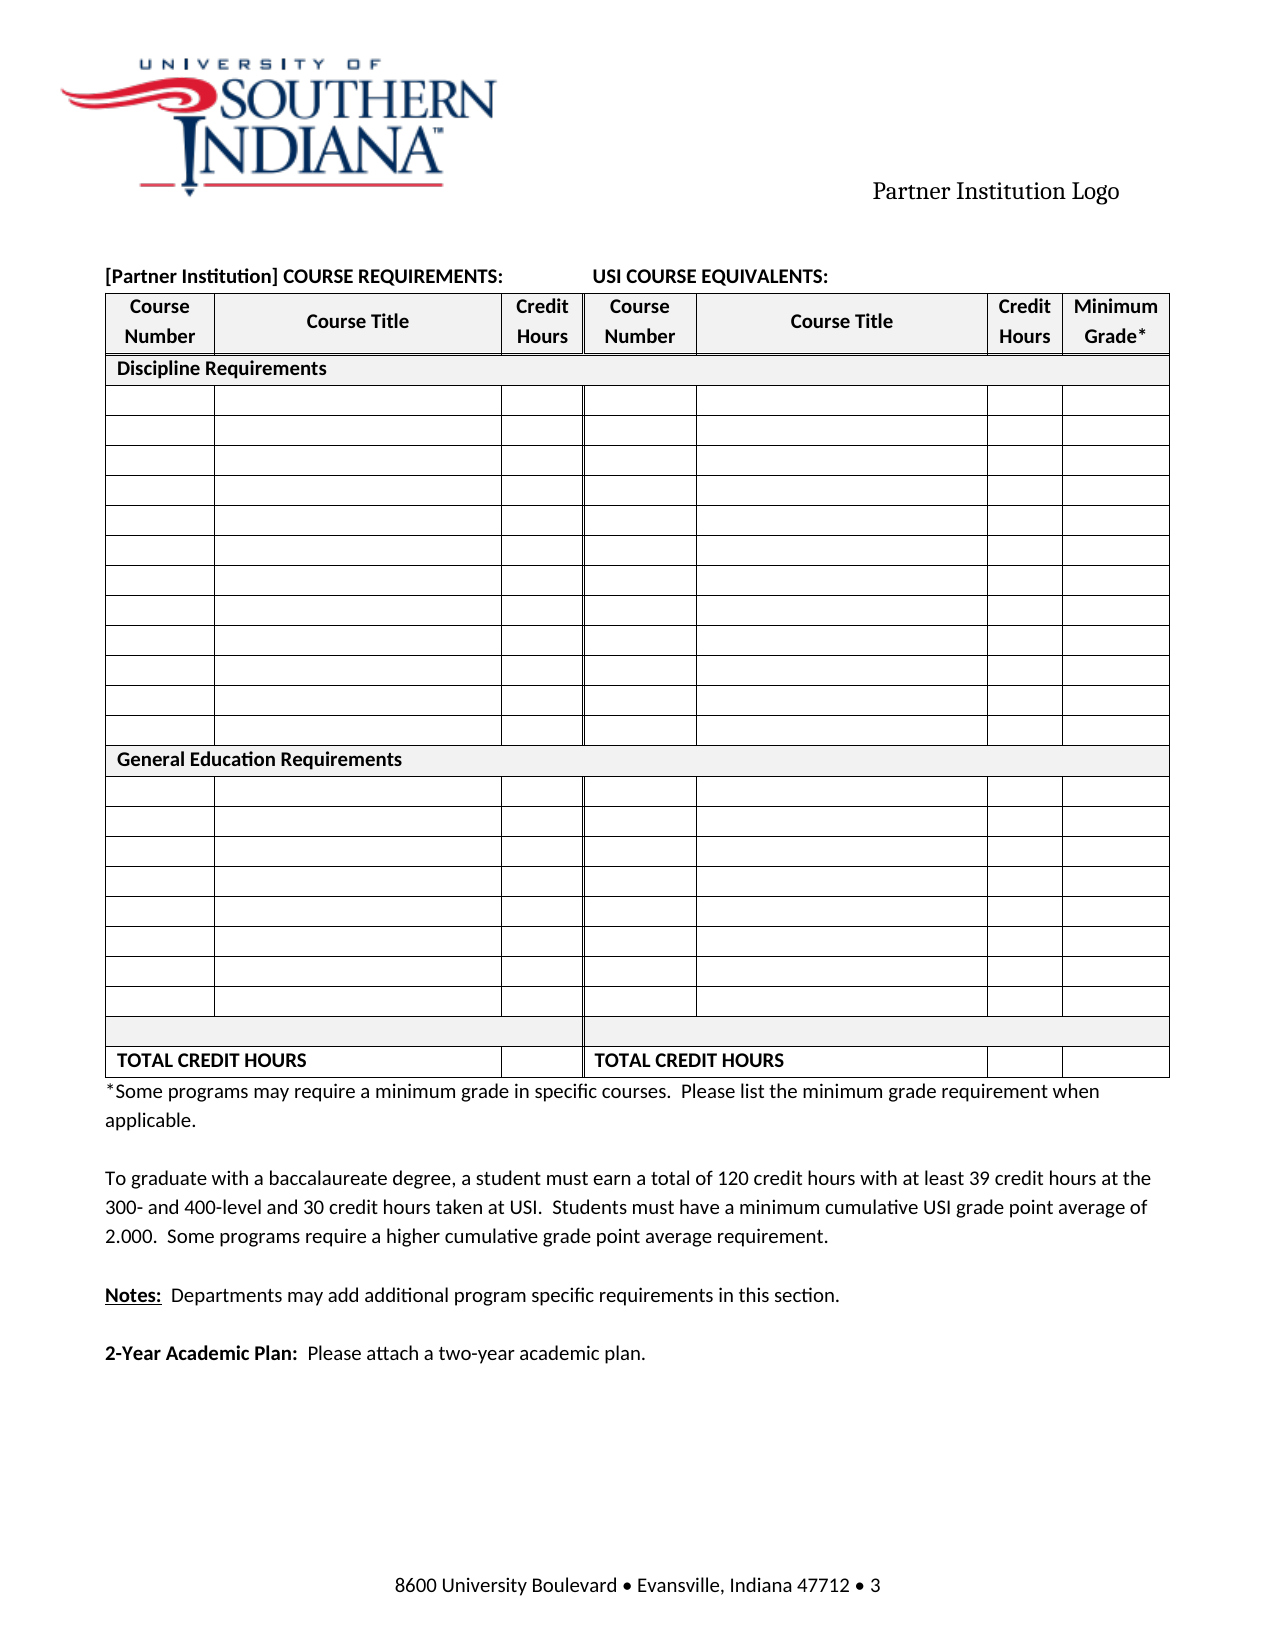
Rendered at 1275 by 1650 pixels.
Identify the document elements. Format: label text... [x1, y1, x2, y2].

table_cell [215, 837, 501, 866]
table_cell [1063, 446, 1169, 475]
table_cell [585, 987, 696, 1016]
table_cell [106, 957, 214, 986]
table_cell [585, 446, 696, 475]
table_cell [215, 446, 501, 475]
table_cell [988, 1047, 1062, 1077]
table_cell [215, 897, 501, 926]
table_cell [215, 777, 501, 806]
table_cell [988, 536, 1062, 565]
table_cell [585, 957, 696, 986]
table_cell [585, 596, 696, 625]
table_cell [1063, 1047, 1169, 1077]
table_cell [215, 987, 501, 1016]
table_cell [585, 626, 696, 655]
table_cell [106, 807, 214, 836]
table_cell [585, 386, 696, 415]
table_cell [697, 626, 987, 655]
table_cell [988, 626, 1062, 655]
table_header Course Number [106, 294, 214, 352]
table_cell [697, 656, 987, 685]
text 2-Year Academic Plan: Please attach a two-year academic plan. [105, 1340, 1170, 1366]
table_cell [502, 626, 582, 655]
table_cell [697, 807, 987, 836]
table_cell [585, 1017, 1169, 1046]
table_cell [988, 656, 1062, 685]
table_cell [697, 446, 987, 475]
table_cell [585, 837, 696, 866]
table_cell [697, 596, 987, 625]
text *Some programs may require a minimum grade in specific courses. Please list the minimum grade requirement when applicable. [105, 1078, 1170, 1132]
table_cell [215, 716, 501, 745]
table_cell [106, 927, 214, 956]
table_cell [502, 837, 582, 866]
table_cell [988, 566, 1062, 595]
table_cell [502, 686, 582, 715]
table_cell [988, 807, 1062, 836]
table_cell [697, 476, 987, 505]
table_cell [697, 386, 987, 415]
table_cell [697, 536, 987, 565]
table_cell [215, 476, 501, 505]
table_cell [502, 596, 582, 625]
table_cell [585, 476, 696, 505]
table_cell [215, 656, 501, 685]
table_cell [1063, 416, 1169, 445]
table_cell [502, 897, 582, 926]
table_cell [1063, 987, 1169, 1016]
table_cell [106, 476, 214, 505]
table_cell [988, 927, 1062, 956]
table_cell [1063, 777, 1169, 806]
table_cell [697, 927, 987, 956]
table_cell [1063, 957, 1169, 986]
table_cell [1063, 716, 1169, 745]
table_cell [585, 566, 696, 595]
table_cell [1063, 626, 1169, 655]
table_cell [697, 777, 987, 806]
table_cell General Education Requirements [106, 746, 1169, 776]
table_cell [585, 716, 696, 745]
table_cell [106, 987, 214, 1016]
table_cell [215, 416, 501, 445]
table_cell [215, 386, 501, 415]
table_cell [988, 957, 1062, 986]
table_cell [106, 1017, 582, 1046]
table_cell [502, 566, 582, 595]
table_cell [988, 416, 1062, 445]
table_cell [215, 626, 501, 655]
table_cell Discipline Requirements [106, 356, 1169, 385]
table_cell [585, 536, 696, 565]
table_cell [585, 897, 696, 926]
table_cell [988, 506, 1062, 535]
table_cell [1063, 927, 1169, 956]
table_cell [697, 837, 987, 866]
table_cell [215, 686, 501, 715]
table_cell [697, 506, 987, 535]
table_cell [1063, 596, 1169, 625]
table_cell [697, 416, 987, 445]
table_cell [1063, 536, 1169, 565]
table_cell [988, 987, 1062, 1016]
table_cell [215, 566, 501, 595]
table_cell [697, 987, 987, 1016]
table_cell [1063, 807, 1169, 836]
table_cell [585, 686, 696, 715]
table_cell [697, 867, 987, 896]
table_cell [1063, 837, 1169, 866]
table_cell [585, 807, 696, 836]
table_cell [697, 897, 987, 926]
table_cell [106, 656, 214, 685]
table_header Credit Hours [988, 294, 1062, 352]
table_cell [215, 807, 501, 836]
table_cell [502, 416, 582, 445]
table_cell [988, 596, 1062, 625]
text Notes: Departments may add additional program specific requirements in this section. [105, 1282, 1170, 1307]
table_cell [585, 506, 696, 535]
table_cell [585, 416, 696, 445]
table_cell [502, 957, 582, 986]
table_cell [215, 596, 501, 625]
table_cell [988, 386, 1062, 415]
table_cell [988, 446, 1062, 475]
table_cell [502, 867, 582, 896]
table_cell [697, 686, 987, 715]
table_cell [502, 807, 582, 836]
table_cell [502, 446, 582, 475]
table_cell [585, 656, 696, 685]
table_cell [988, 777, 1062, 806]
table_cell [106, 596, 214, 625]
table_cell [1063, 897, 1169, 926]
table_cell [502, 656, 582, 685]
table_cell TOTAL CREDIT HOURS [585, 1047, 987, 1077]
table_cell [106, 446, 214, 475]
table_cell [106, 686, 214, 715]
table_cell [106, 506, 214, 535]
table_header Credit Hours [502, 294, 582, 352]
table_cell [215, 536, 501, 565]
table_cell [215, 957, 501, 986]
text To graduate with a baccalaureate degree, a student must earn a total of 120 credit hours with at least 39 credit hours at the 300- and 400-level and 30 credit hours taken at USI. Students must have a minimum cumulative USI grade point average of 2.000. Some programs require a higher cumulative grade point average requirement. [105, 1165, 1170, 1249]
table_cell [215, 927, 501, 956]
table_cell [1063, 686, 1169, 715]
table_cell [106, 897, 214, 926]
table_cell [502, 716, 582, 745]
table_cell [502, 476, 582, 505]
table_cell [1063, 386, 1169, 415]
table_cell [1063, 867, 1169, 896]
table_cell [502, 927, 582, 956]
table_cell [697, 566, 987, 595]
table_cell [988, 867, 1062, 896]
table_cell [106, 566, 214, 595]
table_cell [1063, 566, 1169, 595]
table_cell [585, 867, 696, 896]
table_cell [988, 897, 1062, 926]
table_cell [585, 927, 696, 956]
table_cell [988, 716, 1062, 745]
table_cell [502, 987, 582, 1016]
table_cell [502, 777, 582, 806]
text [Partner Institution] COURSE REQUIREMENTS: USI COURSE EQUIVALENTS: [105, 263, 1170, 289]
table_cell [106, 837, 214, 866]
table_cell [502, 506, 582, 535]
table_header Course Number [585, 294, 696, 352]
table_cell [502, 386, 582, 415]
table_cell [106, 416, 214, 445]
table_cell [106, 386, 214, 415]
table_cell [988, 686, 1062, 715]
table_cell [106, 716, 214, 745]
table_cell [215, 506, 501, 535]
table_cell [1063, 656, 1169, 685]
table_cell [215, 867, 501, 896]
table_cell [106, 536, 214, 565]
table_cell [697, 957, 987, 986]
table_cell [1063, 506, 1169, 535]
table_cell [988, 476, 1062, 505]
table_header Course Title [215, 294, 501, 352]
table_cell [988, 837, 1062, 866]
table_cell [106, 867, 214, 896]
table_header Course Title [697, 294, 987, 352]
table_cell [585, 777, 696, 806]
table_cell [106, 626, 214, 655]
table_cell [106, 777, 214, 806]
table_cell [502, 1047, 582, 1077]
table_cell [697, 716, 987, 745]
table_cell [502, 536, 582, 565]
table_header Minimum Grade* [1063, 294, 1169, 352]
table_cell TOTAL CREDIT HOURS [106, 1047, 501, 1077]
table_cell [1063, 476, 1169, 505]
